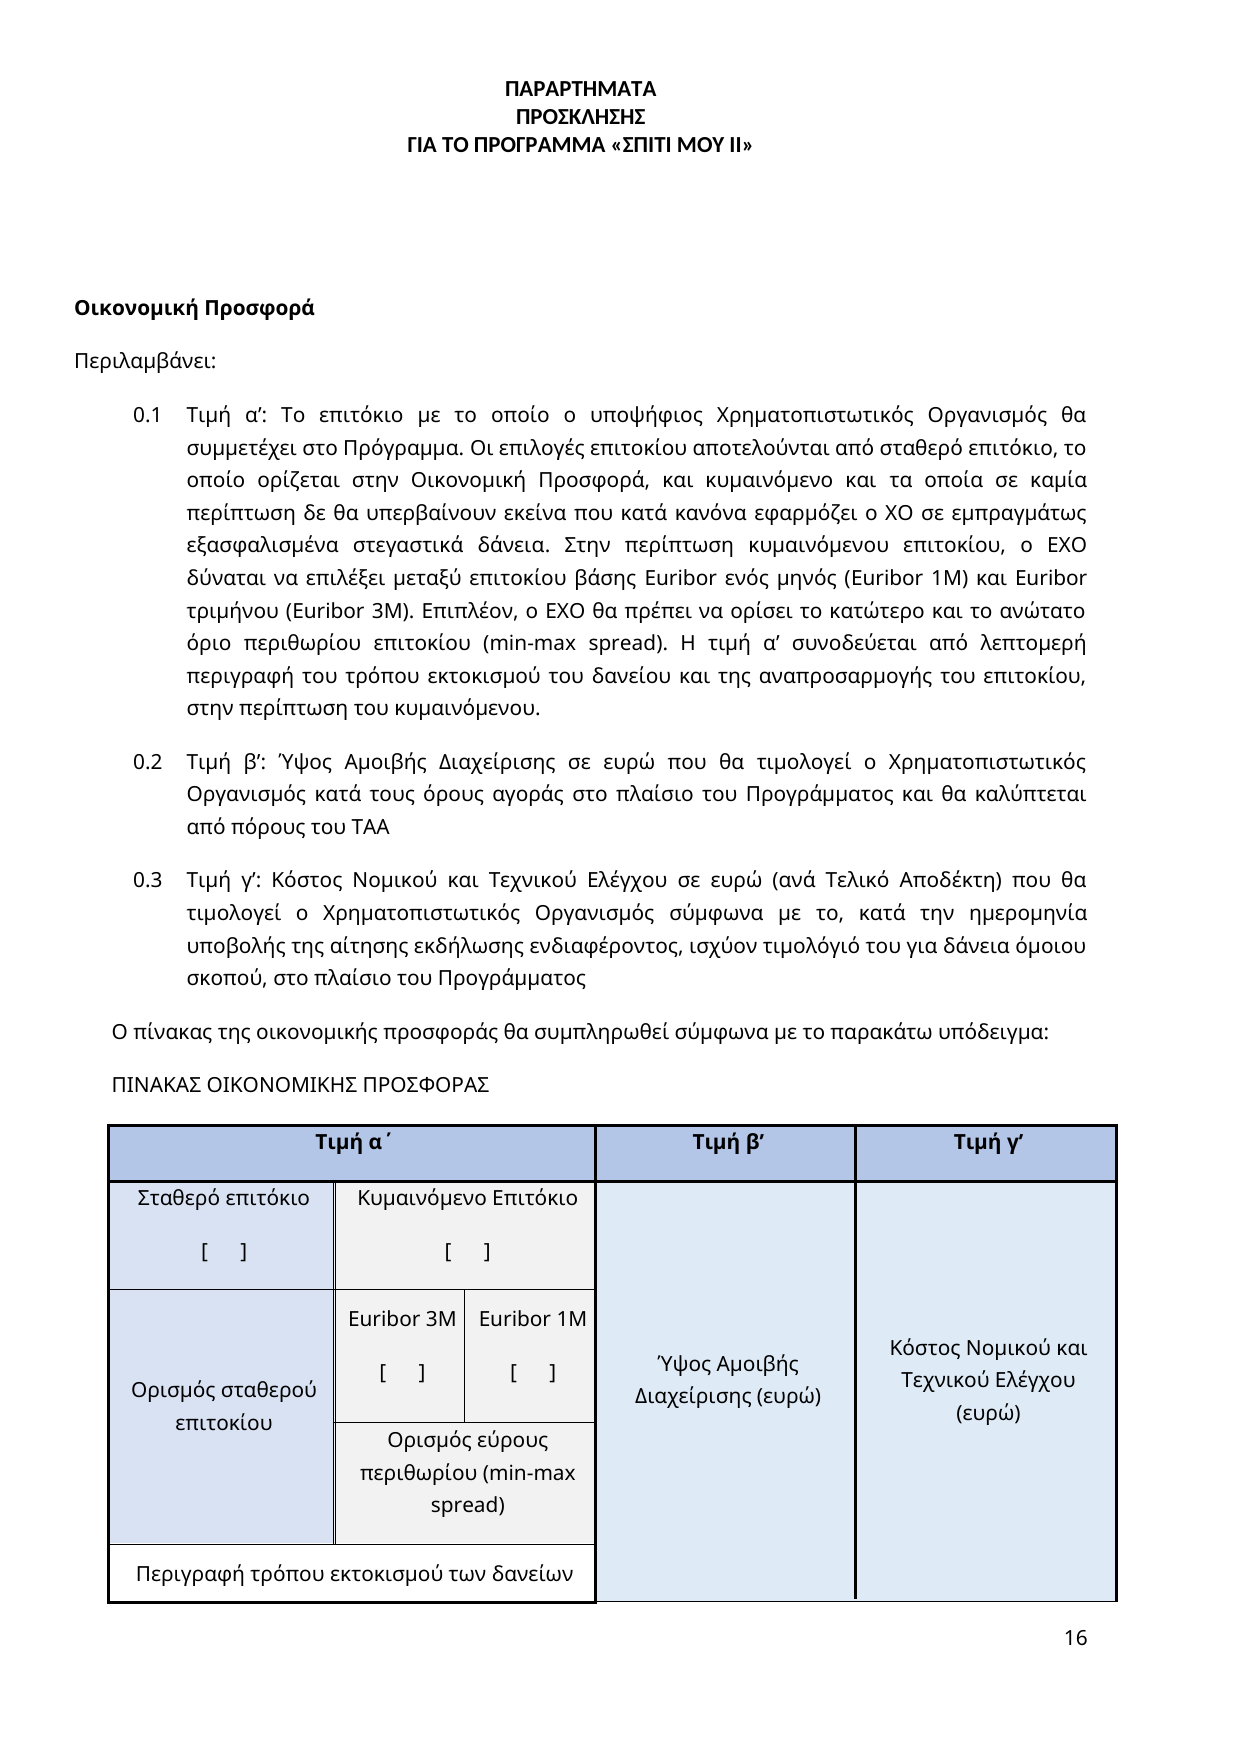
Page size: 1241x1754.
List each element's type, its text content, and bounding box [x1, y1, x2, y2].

table_cell Σταθερό επιτόκιο [ ] [110, 1183, 333, 1289]
table_header Τιμή α΄ [110, 1127, 594, 1180]
text ΠΙΝΑΚΑΣ ΟΙΚΟΝΟΜΙΚΗΣ ΠΡΟΣΦΟΡΑΣ [111, 1070, 1093, 1099]
text Ο πίνακας της οικονομικής προσφοράς θα συμπληρωθεί σύμφωνα με το παρακάτω υπόδειγμα: [111, 1017, 1093, 1045]
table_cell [110, 1545, 594, 1601]
table_cell Ύψος Αμοιβής Διαχείρισης (ευρώ) [597, 1183, 855, 1601]
table_cell Euribor 1M [ ] [465, 1290, 594, 1422]
table_cell Κόστος Νομικού και Τεχνικού Ελέγχου (ευρώ) [855, 1183, 1115, 1601]
table_cell Ορισμός εύρους περιθωρίου (min-max spread) [336, 1423, 594, 1543]
list Τιμή α’: Το επιτόκιο με το οποίο ο υποψήφιος Χρηματοπιστωτικός Οργανισμός θα συμμετέχει στο Πρόγραμμα. Οι επιλογές επιτοκίου αποτελούνται από σταθερό επιτόκιο, το οποίο ορίζεται στην Οικονομική Προσφορά, και κυμαινόμενο και τα οποία σε καμία περίπτωση δε θα υπερβαίνουν εκείνα που κατά κανόνα εφαρμόζει ο ΧΟ σε εμπραγμάτως εξασφαλισμένα στεγαστικά δάνεια. Στην περίπτωση κυμαινόμενου επιτοκίου, ο ΕΧΟ δύναται να επιλέξει μεταξύ επιτοκίου βάσης Euribor ενός μηνός (Euribor 1M) και Euribor τριμήνου (Euribor 3M). Επιπλέον, ο ΕΧΟ θα πρέπει να ορίσει το κατώτερο και το ανώτατο όριο περιθωρίου επιτοκίου (min-max spread). Η τιμή α’ συνοδεύεται από λεπτομερή περιγραφή του τρόπου εκτοκισμού του δανείου και της αναπροσαρμογής του επιτοκίου, στην περίπτωση του κυμαινόμενου. [133, 400, 1087, 722]
text Περιλαμβάνει: [74, 347, 1087, 375]
table_cell Ορισμός σταθερού επιτοκίου [110, 1290, 333, 1543]
table_header Τιμή γ’ [857, 1127, 1115, 1180]
table_header Τιμή β’ [597, 1127, 854, 1180]
table_cell Κυμαινόμενο Επιτόκιο [ ] [336, 1183, 594, 1289]
list Τιμή β’: Ύψος Αμοιβής Διαχείρισης σε ευρώ που θα τιμολογεί ο Χρηματοπιστωτικός Οργανισμός κατά τους όρους αγοράς στο πλαίσιο του Προγράμματος και θα καλύπτεται από πόρους του ΤΑΑ [133, 747, 1087, 841]
table_cell Euribor 3M [ ] [336, 1290, 464, 1422]
text Οικονομική Προσφορά [74, 293, 1087, 322]
list Τιμή γ’: Κόστος Νομικού και Τεχνικού Ελέγχου σε ευρώ (ανά Τελικό Αποδέκτη) που θα τιμολογεί ο Χρηματοπιστωτικός Οργανισμός σύμφωνα με το, κατά την ημερομηνία υποβολής της αίτησης εκδήλωσης ενδιαφέροντος, ισχύον τιμολόγιό του για δάνεια όμοιου σκοπού, στο πλαίσιο του Προγράμματος [133, 866, 1087, 992]
